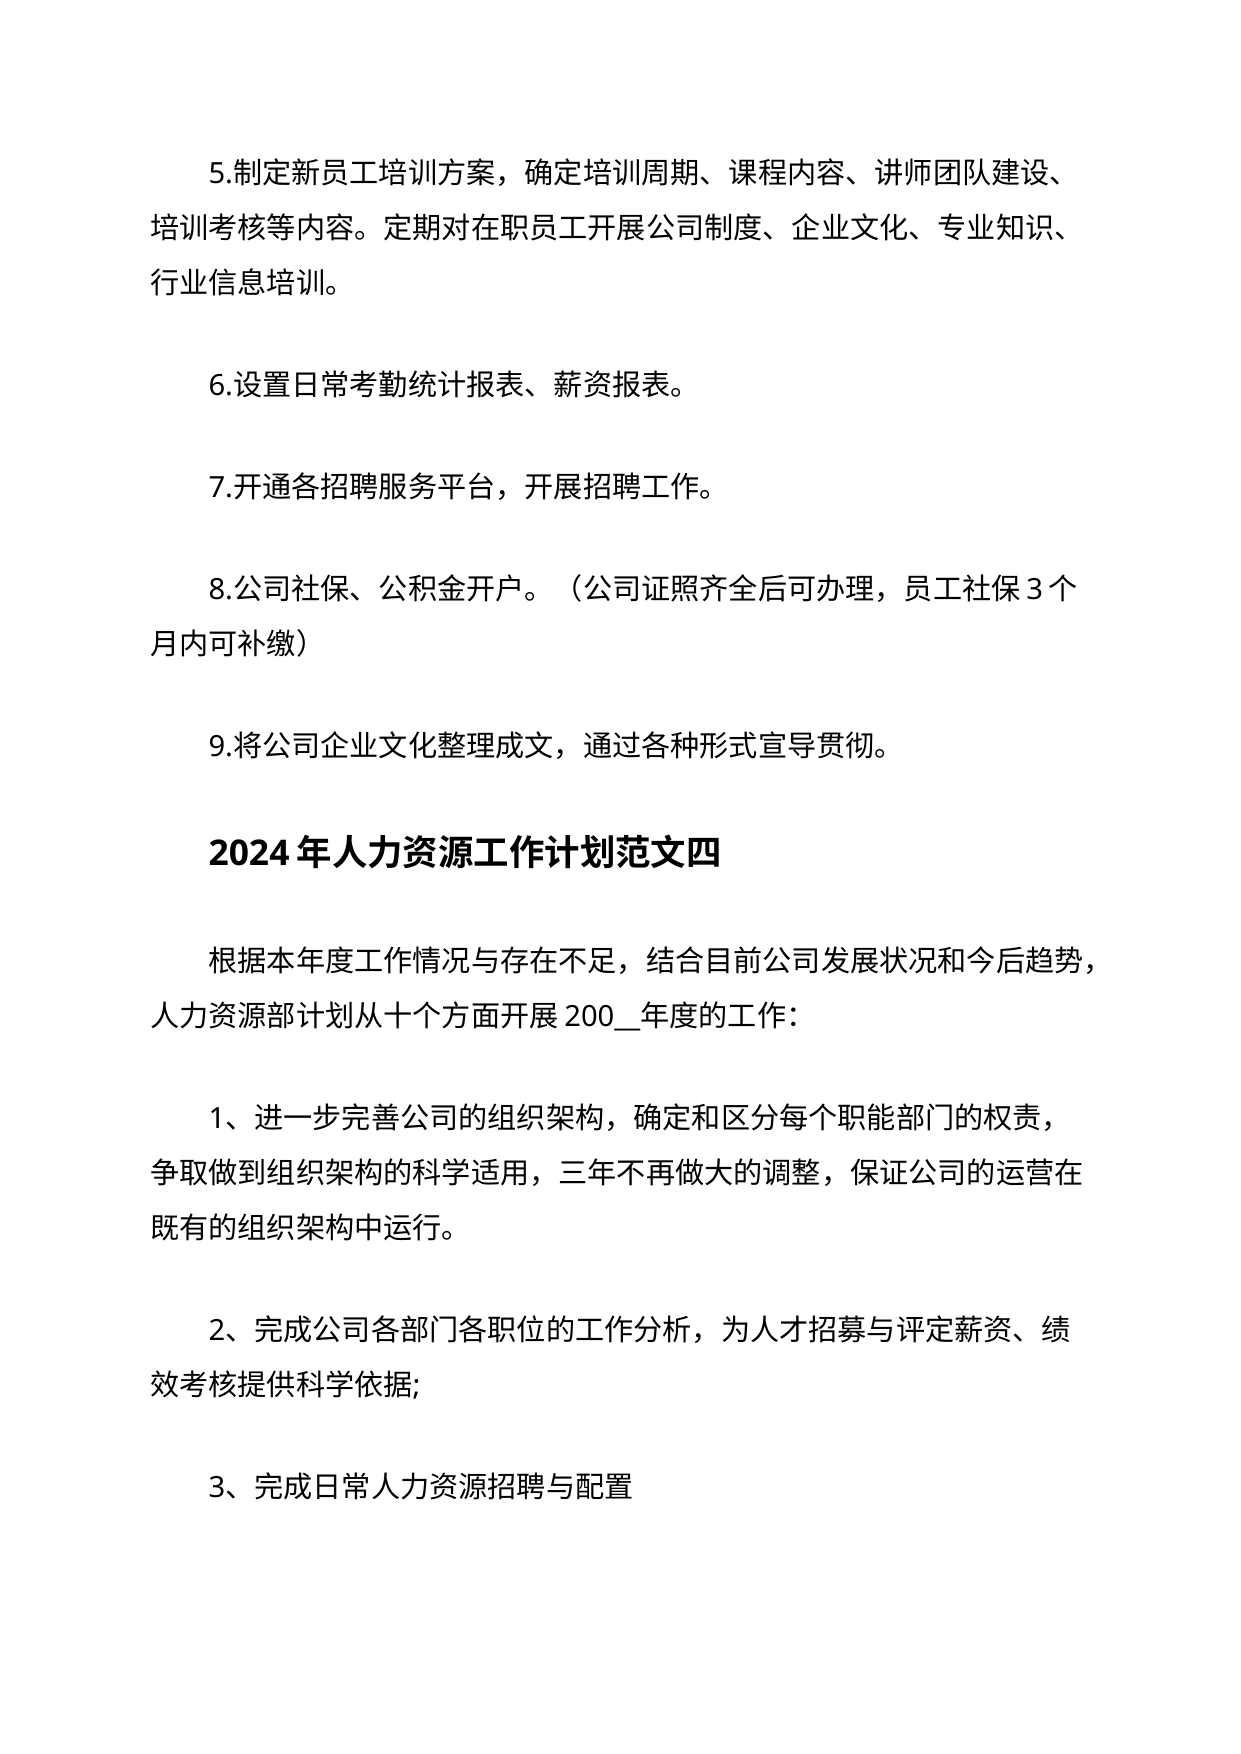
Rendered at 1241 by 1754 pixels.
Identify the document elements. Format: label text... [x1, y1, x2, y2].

text 2024年人力资源工作计划范文四 [150, 824, 1090, 876]
text 2、完成公司各部门各职位的工作分析，为人才招募与评定薪资、绩效考核提供科学依据; [150, 1306, 1090, 1404]
text 8.公司社保、公积金开户。（公司证照齐全后可办理，员工社保3个月内可补缴） [150, 566, 1090, 663]
text 1、进一步完善公司的组织架构，确定和区分每个职能部门的权责，争取做到组织架构的科学适用，三年不再做大的调整，保证公司的运营在既有的组织架构中运行。 [150, 1095, 1090, 1247]
text 9.将公司企业文化整理成文，通过各种形式宣导贯彻。 [150, 722, 1090, 765]
text 7.开通各招聘服务平台，开展招聘工作。 [150, 464, 1090, 506]
text 根据本年度工作情况与存在不足，结合目前公司发展状况和今后趋势，人力资源部计划从十个方面开展200__年度的工作： [150, 938, 1090, 1035]
text 5.制定新员工培训方案，确定培训周期、课程内容、讲师团队建设、培训考核等内容。定期对在职员工开展公司制度、企业文化、专业知识、行业信息培训。 [150, 150, 1090, 302]
text 3、完成日常人力资源招聘与配置 [150, 1463, 1090, 1506]
text 6.设置日常考勤统计报表、薪资报表。 [150, 362, 1090, 404]
